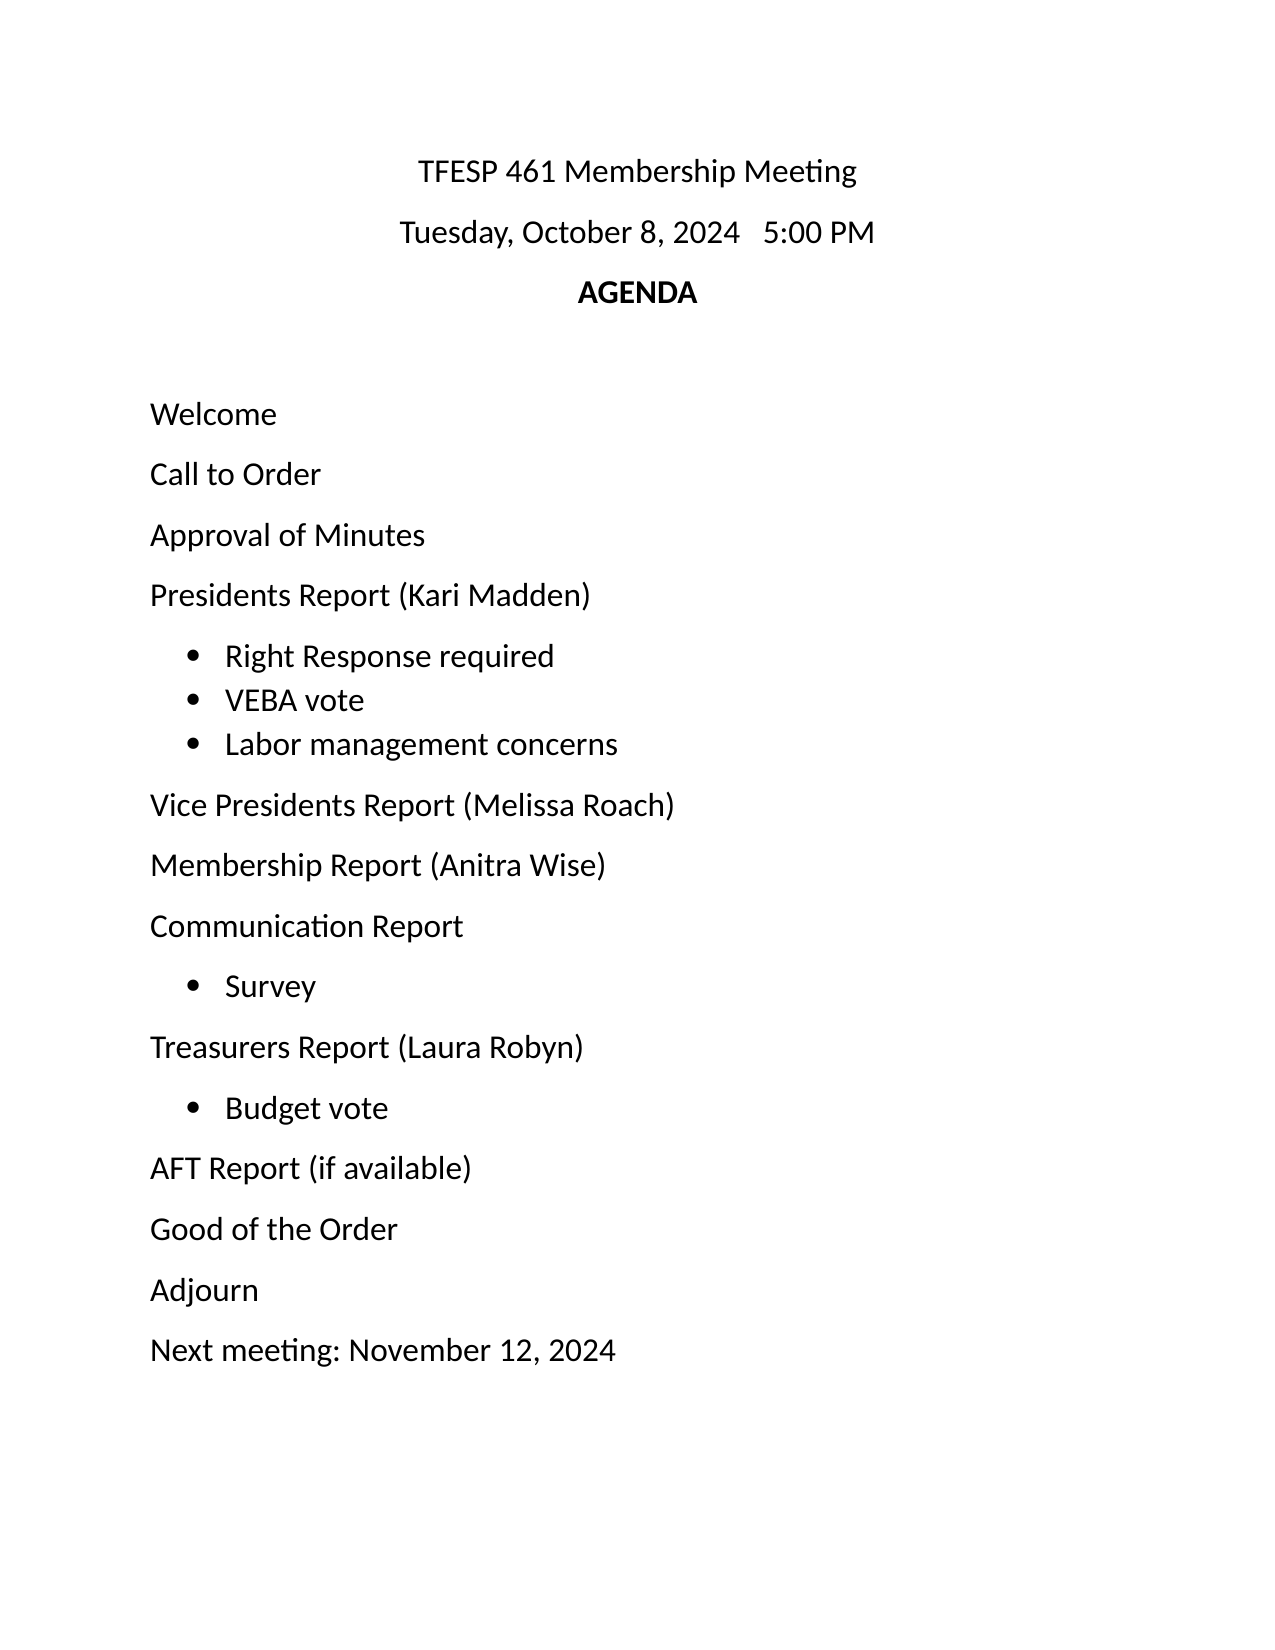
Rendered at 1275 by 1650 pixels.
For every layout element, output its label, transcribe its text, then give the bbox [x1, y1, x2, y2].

text Welcome [150, 392, 1125, 433]
text TFESP 461 Membership Meeting [150, 150, 1125, 191]
list Labor management concerns [187, 723, 1125, 764]
list Survey [187, 965, 1125, 1006]
text Communication Report [150, 905, 1125, 946]
list Budget vote [187, 1087, 1125, 1127]
text Approval of Minutes [150, 514, 1125, 554]
text Adjourn [150, 1268, 1125, 1309]
text Call to Order [150, 453, 1125, 494]
text Treasurers Report (Laura Robyn) [150, 1026, 1125, 1067]
text AFT Report (if available) [150, 1147, 1125, 1188]
text AGENDA [150, 271, 1125, 312]
list VEBA vote [187, 679, 1125, 720]
list Right Response required [187, 635, 1125, 676]
text Vice Presidents Report (Melissa Roach) [150, 783, 1125, 824]
text Presidents Report (Kari Madden) [150, 574, 1125, 615]
text Good of the Order [150, 1208, 1125, 1249]
text Tuesday, October 8, 2024 5:00 PM [150, 211, 1125, 251]
text Next meeting: November 12, 2024 [150, 1329, 1125, 1370]
text Membership Report (Anitra Wise) [150, 844, 1125, 885]
